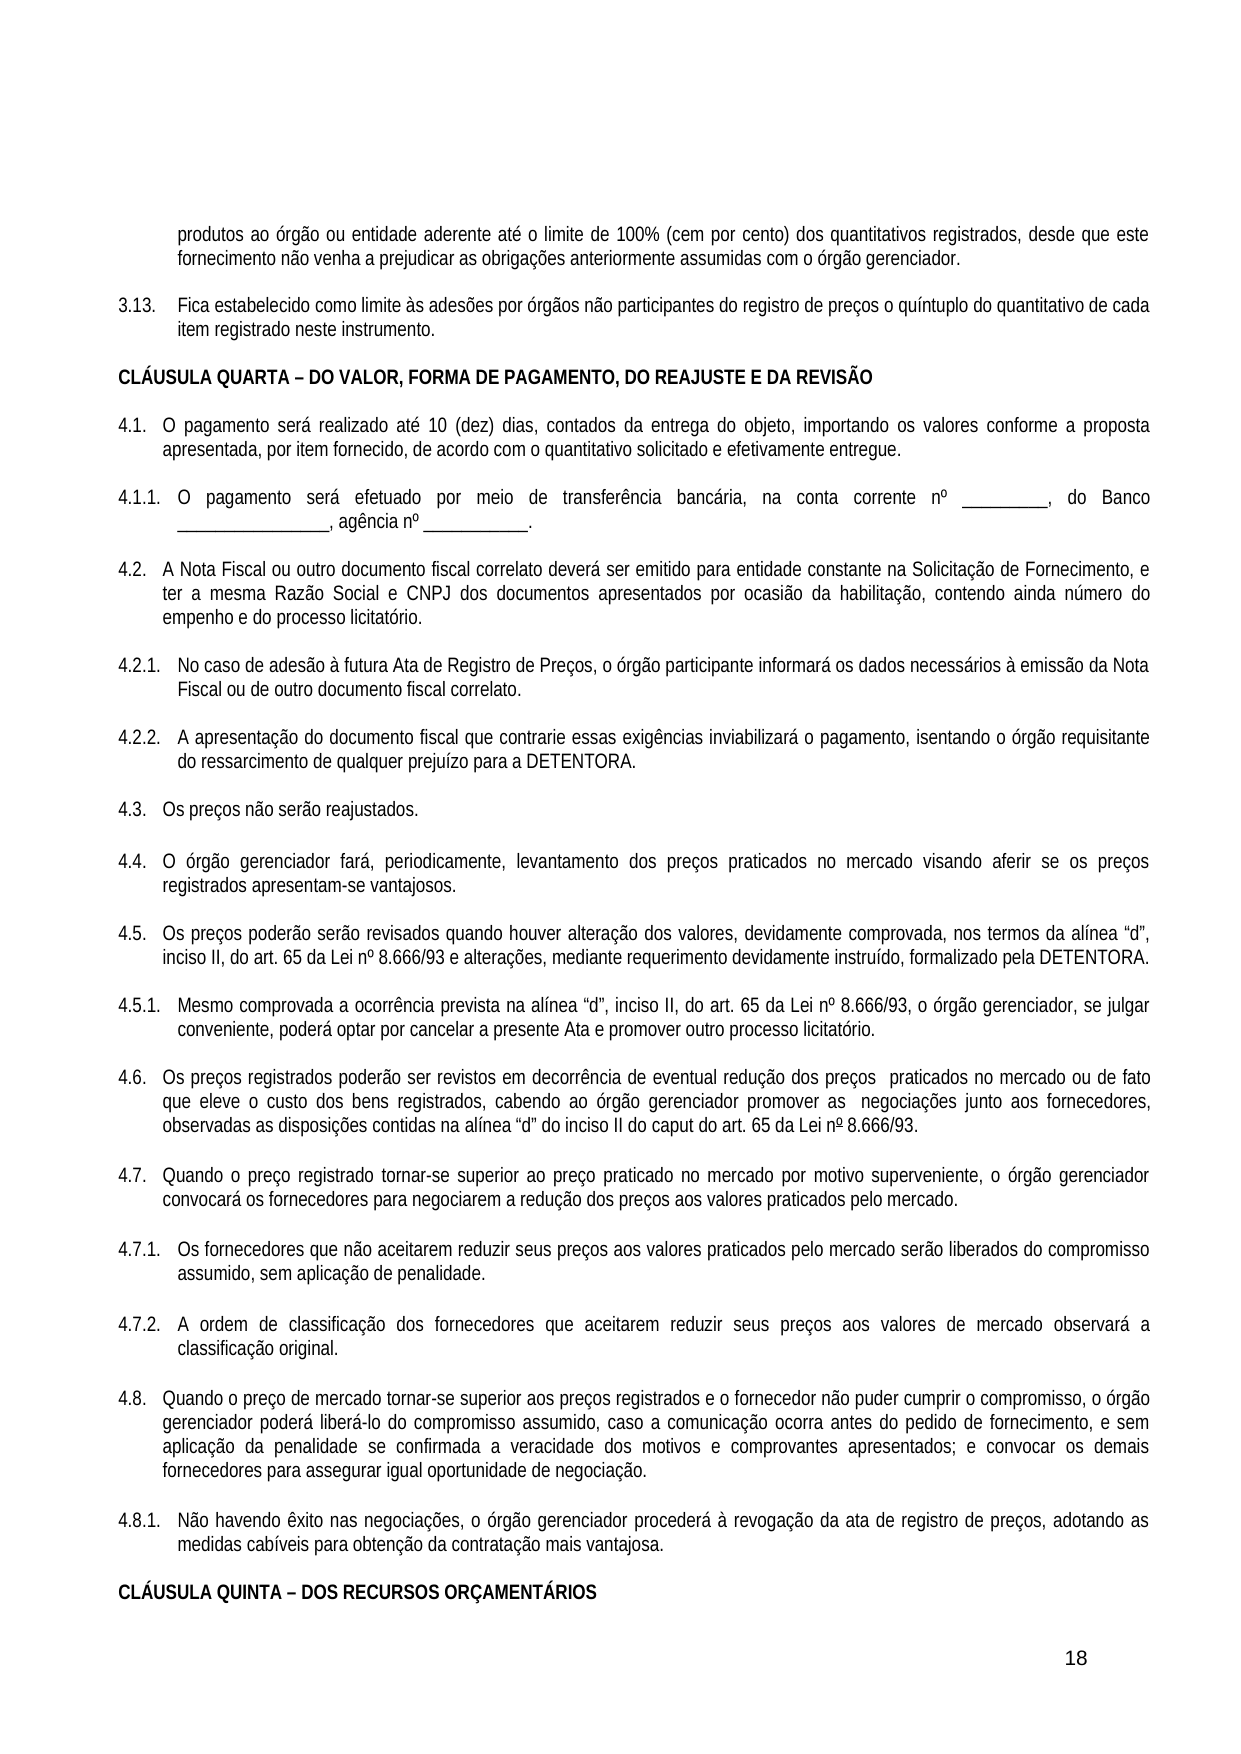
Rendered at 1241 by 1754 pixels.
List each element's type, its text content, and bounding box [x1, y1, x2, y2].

list O pagamento será realizado até 10 (dez) dias, contados da entrega do objeto, importando os valores conforme a proposta apresentada, por item fornecido, de acordo com o quantitativo solicitado e efetivamente entregue. [118, 413, 1152, 461]
list Fica estabelecido como limite às adesões por órgãos não participantes do registro de preços o quíntuplo do quantitativo de cada item registrado neste instrumento. [118, 293, 1152, 341]
list Quando o preço de mercado tornar-se superior aos preços registrados e o fornecedor não puder cumprir o compromisso, o órgão gerenciador poderá liberá-lo do compromisso assumido, caso a comunicação ocorra antes do pedido de fornecimento, e sem aplicação da penalidade se confirmada a veracidade dos motivos e comprovantes apresentados; e convocar os demais fornecedores para assegurar igual oportunidade de negociação. [118, 1386, 1152, 1482]
list Os preços registrados poderão ser revistos em decorrência de eventual redução dos preços praticados no mercado ou de fato que eleve o custo dos bens registrados, cabendo ao órgão gerenciador promover as negociações junto aos fornecedores, observadas as disposições contidas na alínea “d” do inciso II do caput do art. 65 da Lei nº 8.666/93. [118, 1065, 1152, 1137]
list A apresentação do documento fiscal que contrarie essas exigências inviabilizará o pagamento, isentando o órgão requisitante do ressarcimento de qualquer prejuízo para a DETENTORA. [118, 725, 1152, 773]
list A ordem de classificação dos fornecedores que aceitarem reduzir seus preços aos valores de mercado observará a classificação original. [118, 1312, 1152, 1359]
list Mesmo comprovada a ocorrência prevista na alínea “d”, inciso II, do art. 65 da Lei nº 8.666/93, o órgão gerenciador, se julgar conveniente, poderá optar por cancelar a presente Ata e promover outro processo licitatório. [118, 993, 1152, 1041]
list O órgão gerenciador fará, periodicamente, levantamento dos preços praticados no mercado visando aferir se os preços registrados apresentam-se vantajosos. [118, 849, 1152, 897]
list Os preços poderão serão revisados quando houver alteração dos valores, devidamente comprovada, nos termos da alínea “d”, inciso II, do art. 65 da Lei nº 8.666/93 e alterações, mediante requerimento devidamente instruído, formalizado pela DETENTORA. [118, 921, 1152, 969]
list Os fornecedores que não aceitarem reduzir seus preços aos valores praticados pelo mercado serão liberados do compromisso assumido, sem aplicação de penalidade. [118, 1237, 1152, 1285]
list A Nota Fiscal ou outro documento fiscal correlato deverá ser emitido para entidade constante na Solicitação de Fornecimento, e ter a mesma Razão Social e CNPJ dos documentos apresentados por ocasião da habilitação, contendo ainda número do empenho e do processo licitatório. [118, 557, 1152, 629]
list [118, 222, 1152, 269]
list No caso de adesão à futura Ata de Registro de Preços, o órgão participante informará os dados necessários à emissão da Nota Fiscal ou de outro documento fiscal correlato. [118, 653, 1152, 701]
subtitle CLÁUSULA QUINTA – DOS RECURSOS ORÇAMENTÁRIOS [118, 1580, 1152, 1604]
list Quando o preço registrado tornar-se superior ao preço praticado no mercado por motivo superveniente, o órgão gerenciador convocará os fornecedores para negociarem a redução dos preços aos valores praticados pelo mercado. [118, 1163, 1152, 1211]
text CLÁUSULA QUARTA – DO VALOR, FORMA DE PAGAMENTO, DO REAJUSTE E DA REVISÃO [118, 365, 1152, 389]
list O pagamento será efetuado por meio de transferência bancária, na conta corrente nº _________, do Banco ________________, agência nº ___________. [118, 485, 1152, 533]
list Os preços não serão reajustados. [118, 797, 1152, 821]
list Não havendo êxito nas negociações, o órgão gerenciador procederá à revogação da ata de registro de preços, adotando as medidas cabíveis para obtenção da contratação mais vantajosa. [118, 1508, 1152, 1556]
